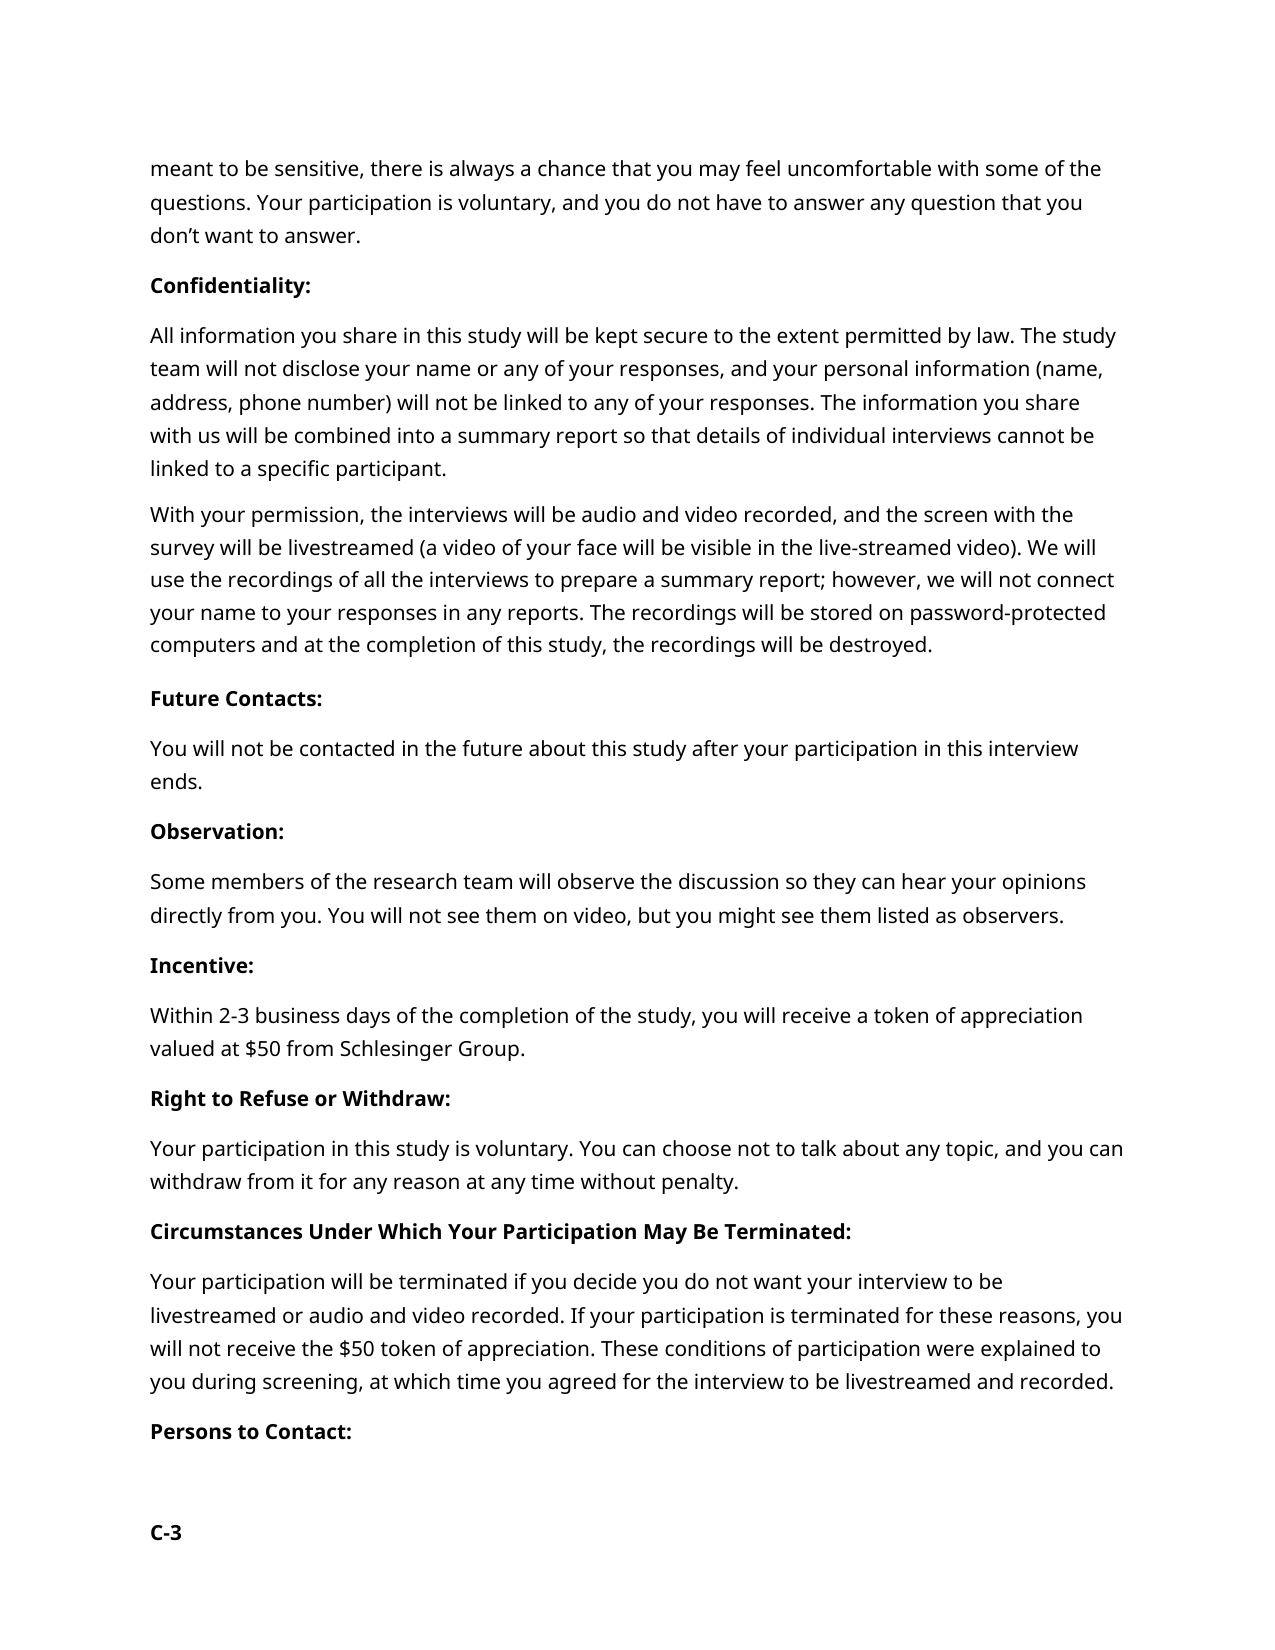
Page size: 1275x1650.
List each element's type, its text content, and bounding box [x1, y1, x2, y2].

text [150, 150, 1125, 250]
text Confidentiality: [150, 267, 1125, 300]
text All information you share in this study will be kept secure to the extent permitted by law. The study team will not disclose your name or any of your responses, and your personal information (name, address, phone number) will not be linked to any of your responses. The information you share with us will be combined into a summary report so that details of individual interviews cannot be linked to a specific participant. [150, 317, 1125, 483]
text Within 2-3 business days of the completion of the study, you will receive a token of appreciation valued at $50 from Schlesinger Group. [150, 996, 1125, 1063]
text With your permission, the interviews will be audio and video recorded, and the screen with the survey will be livestreamed (a video of your face will be visible in the live-streamed video). We will use the recordings of all the interviews to prepare a summary report; however, we will not connect your name to your responses in any reports. The recordings will be stored on password-protected computers and at the completion of this study, the recordings will be destroyed. [150, 500, 1125, 659]
text Incentive: [150, 946, 1125, 980]
text Observation: [150, 813, 1125, 846]
text Circumstances Under Which Your Participation May Be Terminated: [150, 1213, 1125, 1246]
text Your participation in this study is voluntary. You can choose not to talk about any topic, and you can withdraw from it for any reason at any time without penalty. [150, 1130, 1125, 1196]
text Persons to Contact: [150, 1413, 1125, 1446]
text Your participation will be terminated if you decide you do not want your interview to be livestreamed or audio and video recorded. If your participation is terminated for these reasons, you will not receive the $50 token of appreciation. These conditions of participation were explained to you during screening, at which time you agreed for the interview to be livestreamed and recorded. [150, 1263, 1125, 1396]
text Future Contacts: [150, 680, 1125, 713]
text You will not be contacted in the future about this study after your participation in this interview ends. [150, 730, 1125, 796]
text Some members of the research team will observe the discussion so they can hear your opinions directly from you. You will not see them on video, but you might see them listed as observers. [150, 863, 1125, 930]
text Right to Refuse or Withdraw: [150, 1080, 1125, 1113]
